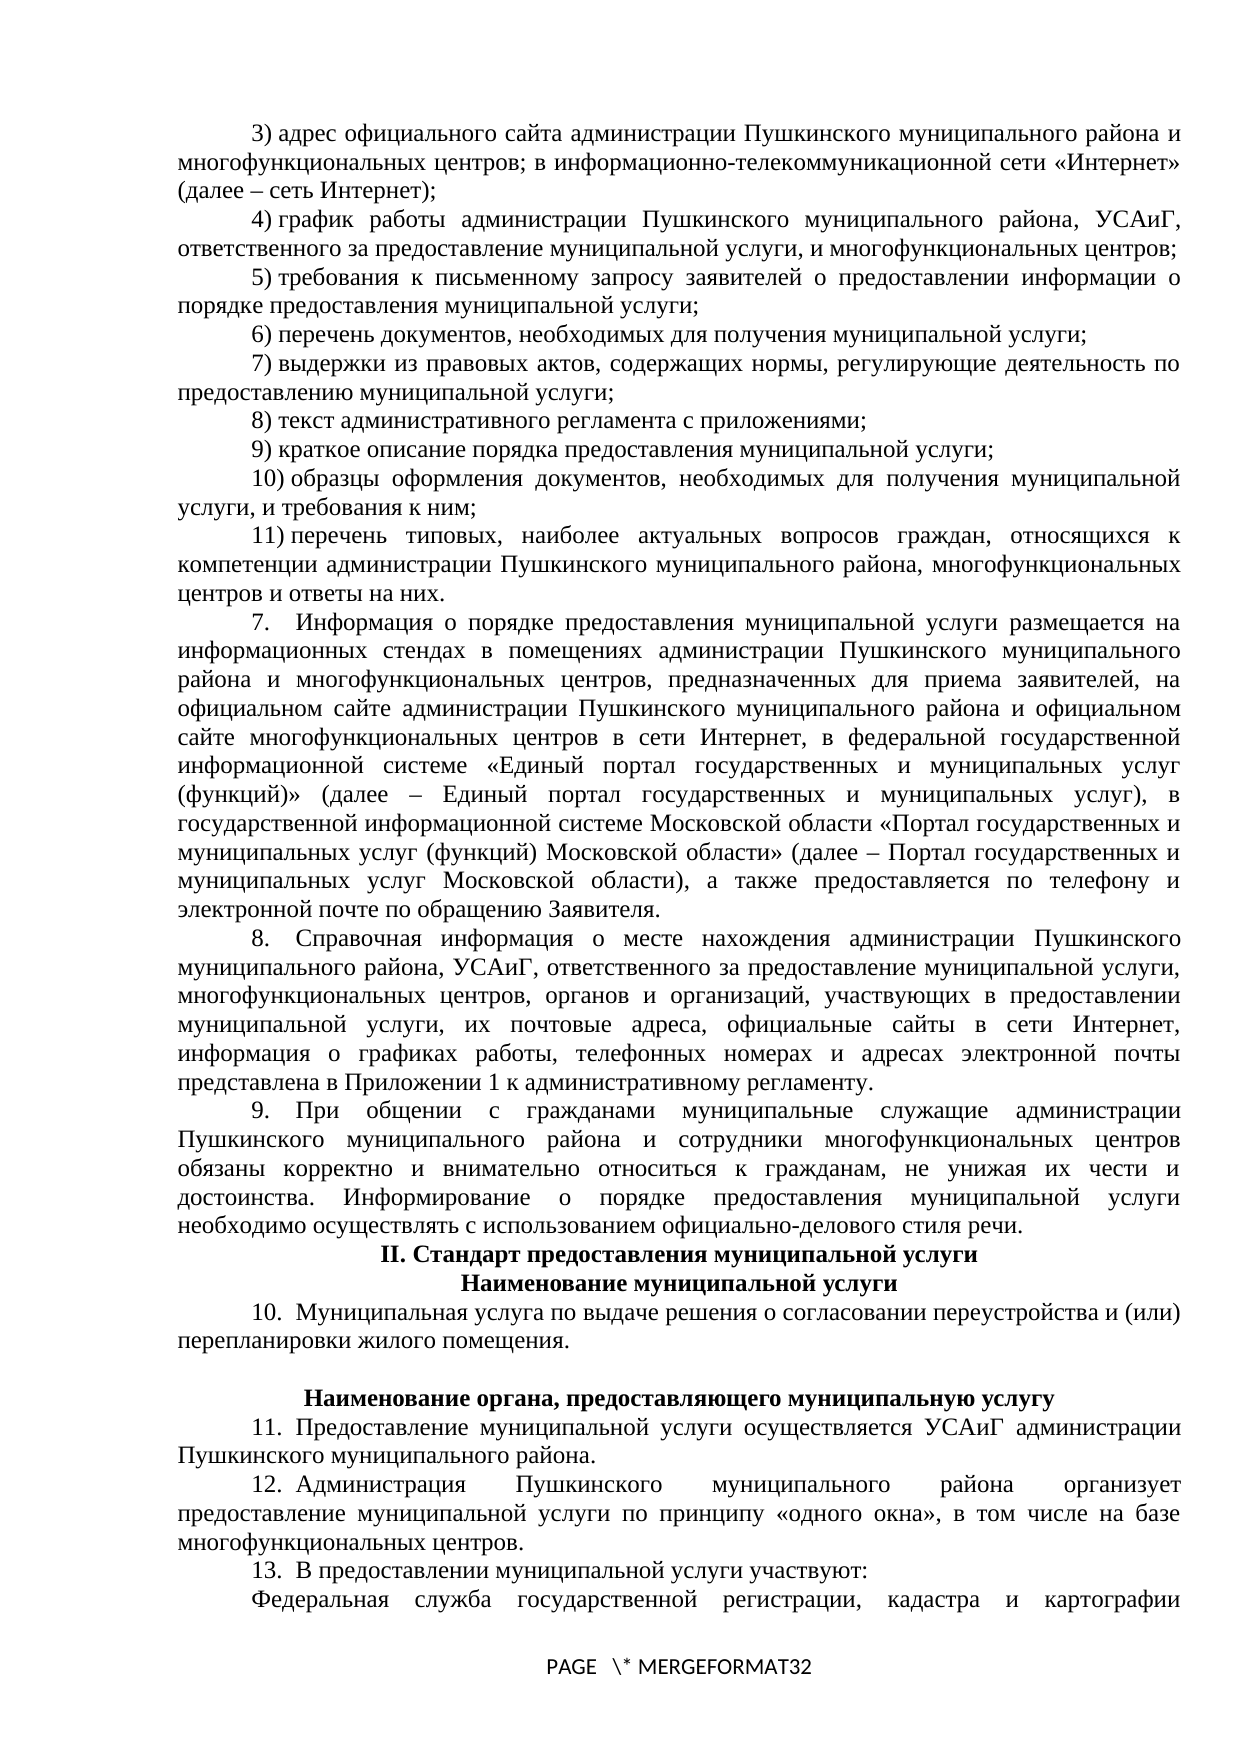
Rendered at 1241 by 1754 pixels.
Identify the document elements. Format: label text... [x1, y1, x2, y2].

list Муниципальная услуга по выдаче решения о согласовании переустройства и (или) перепланировки жилого помещения. [177, 1297, 1181, 1354]
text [177, 1584, 1181, 1613]
list В предоставлении муниципальной услуги участвуют: [177, 1556, 1181, 1584]
text 7) выдержки из правовых актов, содержащих нормы, регулирующие деятельность по предоставлению муниципальной услуги; [177, 348, 1181, 406]
list Справочная информация о месте нахождения администрации Пушкинского муниципального района, УСАиГ, ответственного за предоставление муниципальной услуги, многофункциональных центров, органов и организаций, участвующих в предоставлении муниципальной услуги, их почтовые адреса, официальные сайты в сети Интернет, информация о графиках работы, телефонных номерах и адресах электронной почты представлена в Приложении 1 к административному регламенту. [177, 923, 1181, 1096]
text 11) перечень типовых, наиболее актуальных вопросов граждан, относящихся к компетенции администрации Пушкинского муниципального района, многофункциональных центров и ответы на них. [177, 521, 1181, 607]
text 9) краткое описание порядка предоставления муниципальной услуги; [177, 434, 1181, 463]
text 3) адрес официального сайта администрации Пушкинского муниципального района и многофункциональных центров; в информационно-телекоммуникационной сети «Интернет» (далее – сеть Интернет); [177, 118, 1181, 204]
text 4) график работы администрации Пушкинского муниципального района, УСАиГ, ответственного за предоставление муниципальной услуги, и многофункциональных центров; [177, 204, 1181, 262]
text 8) текст административного регламента с приложениями; [177, 406, 1181, 434]
text Наименование органа, предоставляющего муниципальную услугу [177, 1383, 1181, 1412]
list Предоставление муниципальной услуги осуществляется УСАиГ администрации Пушкинского муниципального района. [177, 1412, 1181, 1469]
text 5) требования к письменному запросу заявителей о предоставлении информации о порядке предоставления муниципальной услуги; [177, 262, 1181, 319]
text Наименование муниципальной услуги [177, 1268, 1181, 1297]
text 6) перечень документов, необходимых для получения муниципальной услуги; [177, 319, 1181, 348]
text II. Стандарт предоставления муниципальной услуги [177, 1239, 1181, 1268]
text 10) образцы оформления документов, необходимых для получения муниципальной услуги, и требования к ним; [177, 463, 1181, 521]
list Информация о порядке предоставления муниципальной услуги размещается на информационных стендах в помещениях администрации Пушкинского муниципального района и многофункциональных центров, предназначенных для приема заявителей, на официальном сайте администрации Пушкинского муниципального района и официальном сайте многофункциональных центров в сети Интернет, в федеральной государственной информационной системе «Единый портал государственных и муниципальных услуг (функций)» (далее – Единый портал государственных и муниципальных услуг), в государственной информационной системе Московской области «Портал государственных и муниципальных услуг (функций) Московской области» (далее – Портал государственных и муниципальных услуг Московской области), а также предоставляется по телефону и электронной почте по обращению Заявителя. [177, 607, 1181, 923]
list Администрация Пушкинского муниципального района организует предоставление муниципальной услуги по принципу «одного окна», в том числе на базе многофункциональных центров. [177, 1469, 1181, 1556]
list При общении с гражданами муниципальные служащие администрации Пушкинского муниципального района и сотрудники многофункциональных центров обязаны корректно и внимательно относиться к гражданам, не унижая их чести и достоинства. Информирование о порядке предоставления муниципальной услуги необходимо осуществлять с использованием официально-делового стиля речи. [177, 1096, 1181, 1239]
